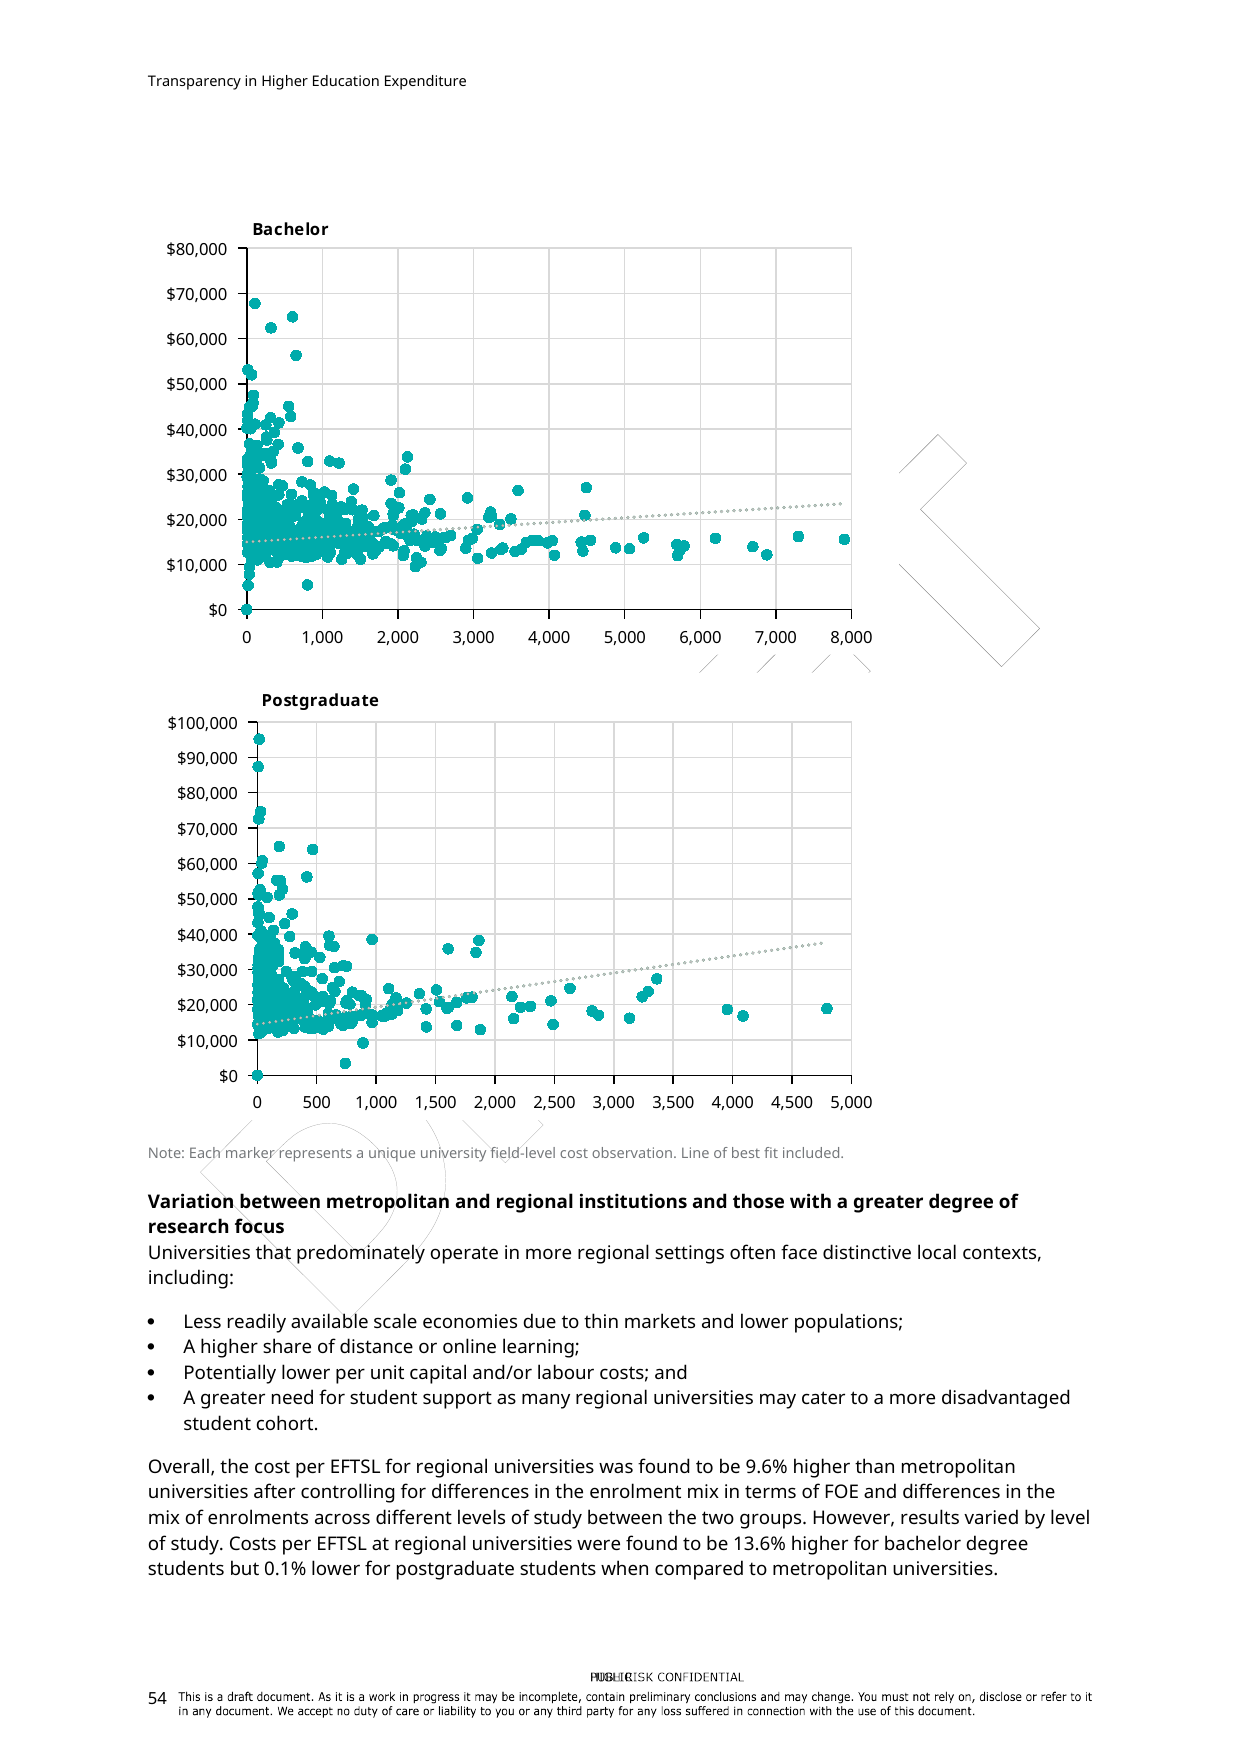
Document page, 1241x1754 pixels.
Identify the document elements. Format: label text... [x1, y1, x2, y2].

text Overall, the cost per EFTSL for regional universities was found to be 9.6% higher than metropolitan universities after controlling for differences in the enrolment mix in terms of FOE and differences in the mix of enrolments across different levels of study between the two groups. However, results varied by level of study. Costs per EFTSL at regional universities were found to be 13.6% higher for bachelor degree students but 0.1% lower for postgraduate students when compared to metropolitan universities. [148, 1453, 1093, 1581]
picture [178, 1671, 1241, 1718]
list Potentially lower per unit capital and/or labour costs; and [148, 1359, 1093, 1384]
subtitle Variation between metropolitan and regional institutions and those with a greater degree of research focus [148, 1188, 1093, 1239]
text Universities that predominately operate in more regional settings often face distinctive local contexts, including: [148, 1239, 1093, 1290]
list A higher share of distance or online learning; [148, 1333, 1093, 1359]
list A greater need for student support as many regional universities may cater to a more disadvantaged student cohort. [148, 1384, 1093, 1436]
list Less readily available scale economies due to thin markets and lower populations; [148, 1308, 1093, 1333]
text Note: Each marker represents a unique university field-level cost observation. Line of best fit included. [148, 1138, 1093, 1163]
